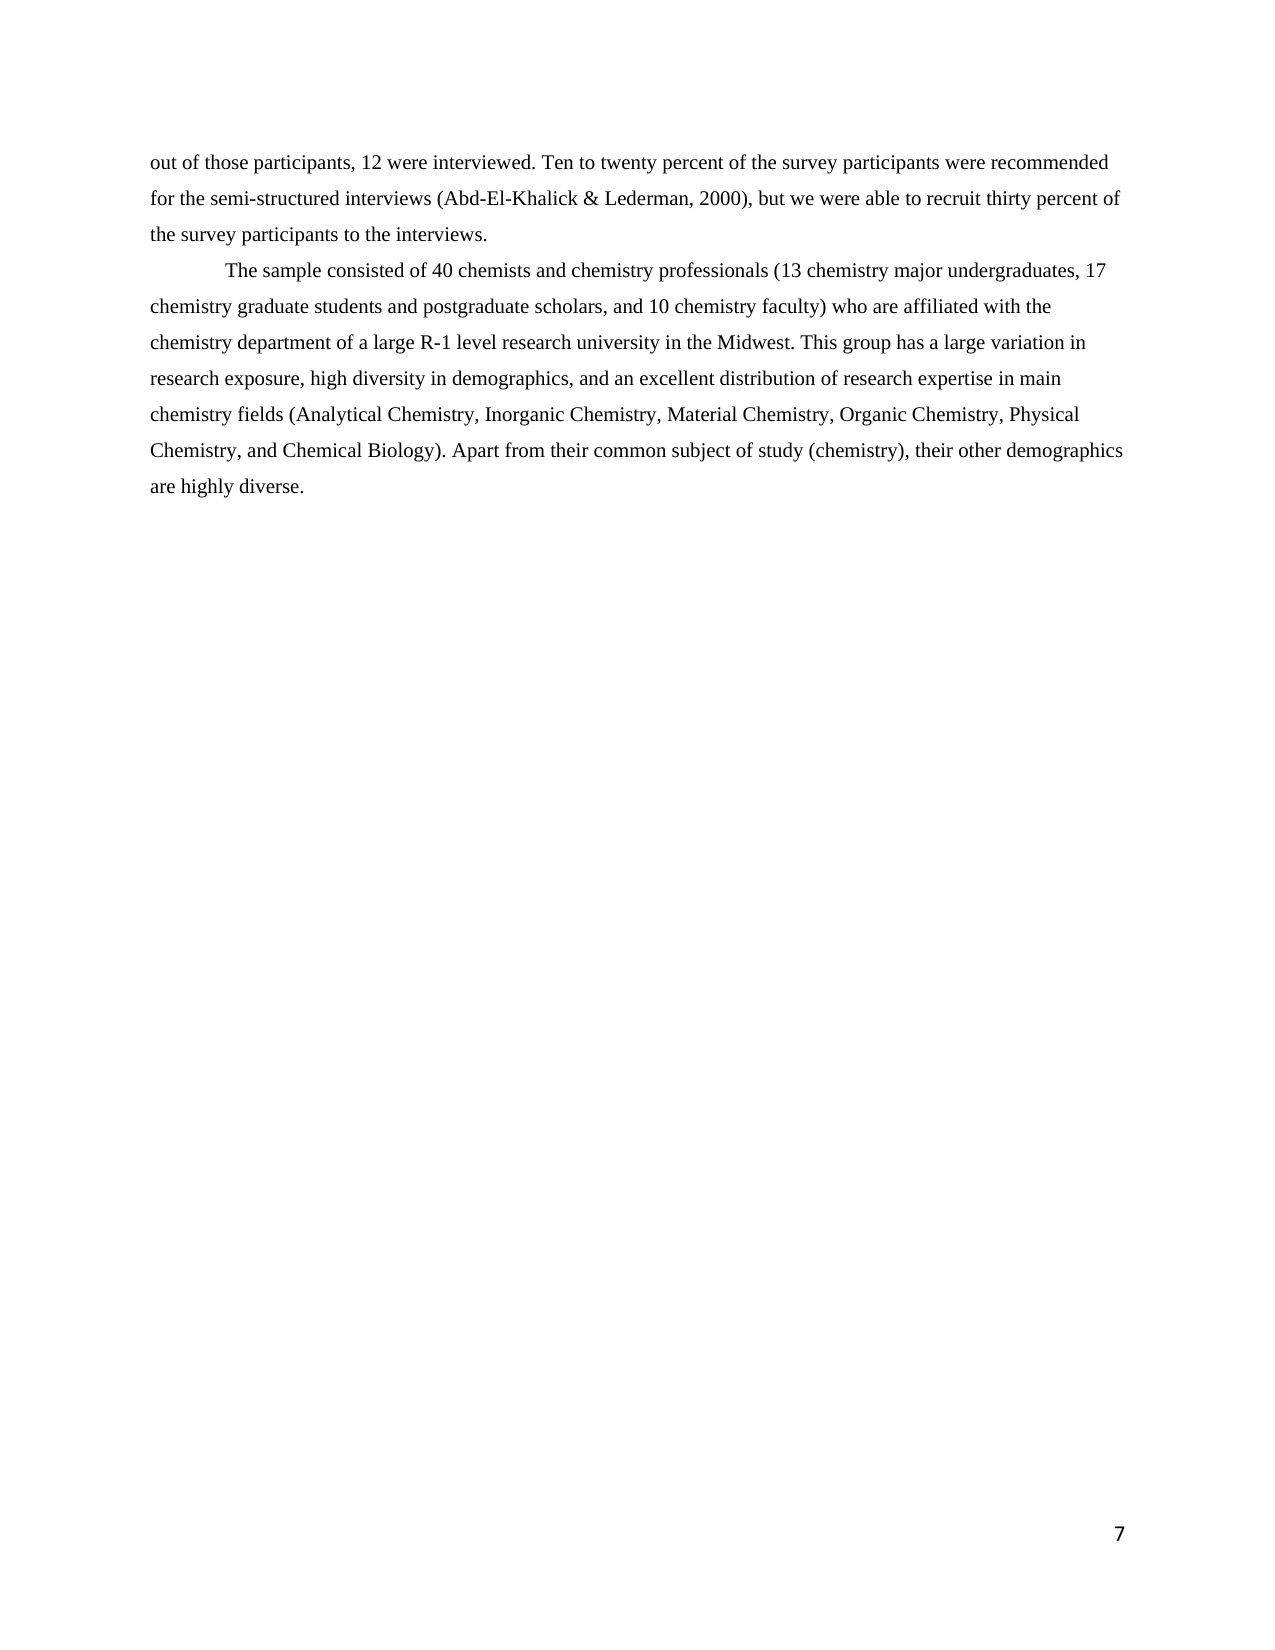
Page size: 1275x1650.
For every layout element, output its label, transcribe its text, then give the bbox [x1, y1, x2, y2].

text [150, 150, 1125, 246]
text The sample consisted of 40 chemists and chemistry professionals (13 chemistry major undergraduates, 17 chemistry graduate students and postgraduate scholars, and 10 chemistry faculty) who are affiliated with the chemistry department of a large R-1 level research university in the Midwest. This group has a large variation in research exposure, high diversity in demographics, and an excellent distribution of research expertise in main chemistry fields (Analytical Chemistry, Inorganic Chemistry, Material Chemistry, Organic Chemistry, Physical Chemistry, and Chemical Biology). Apart from their common subject of study (chemistry), their other demographics are highly diverse. [150, 258, 1125, 498]
